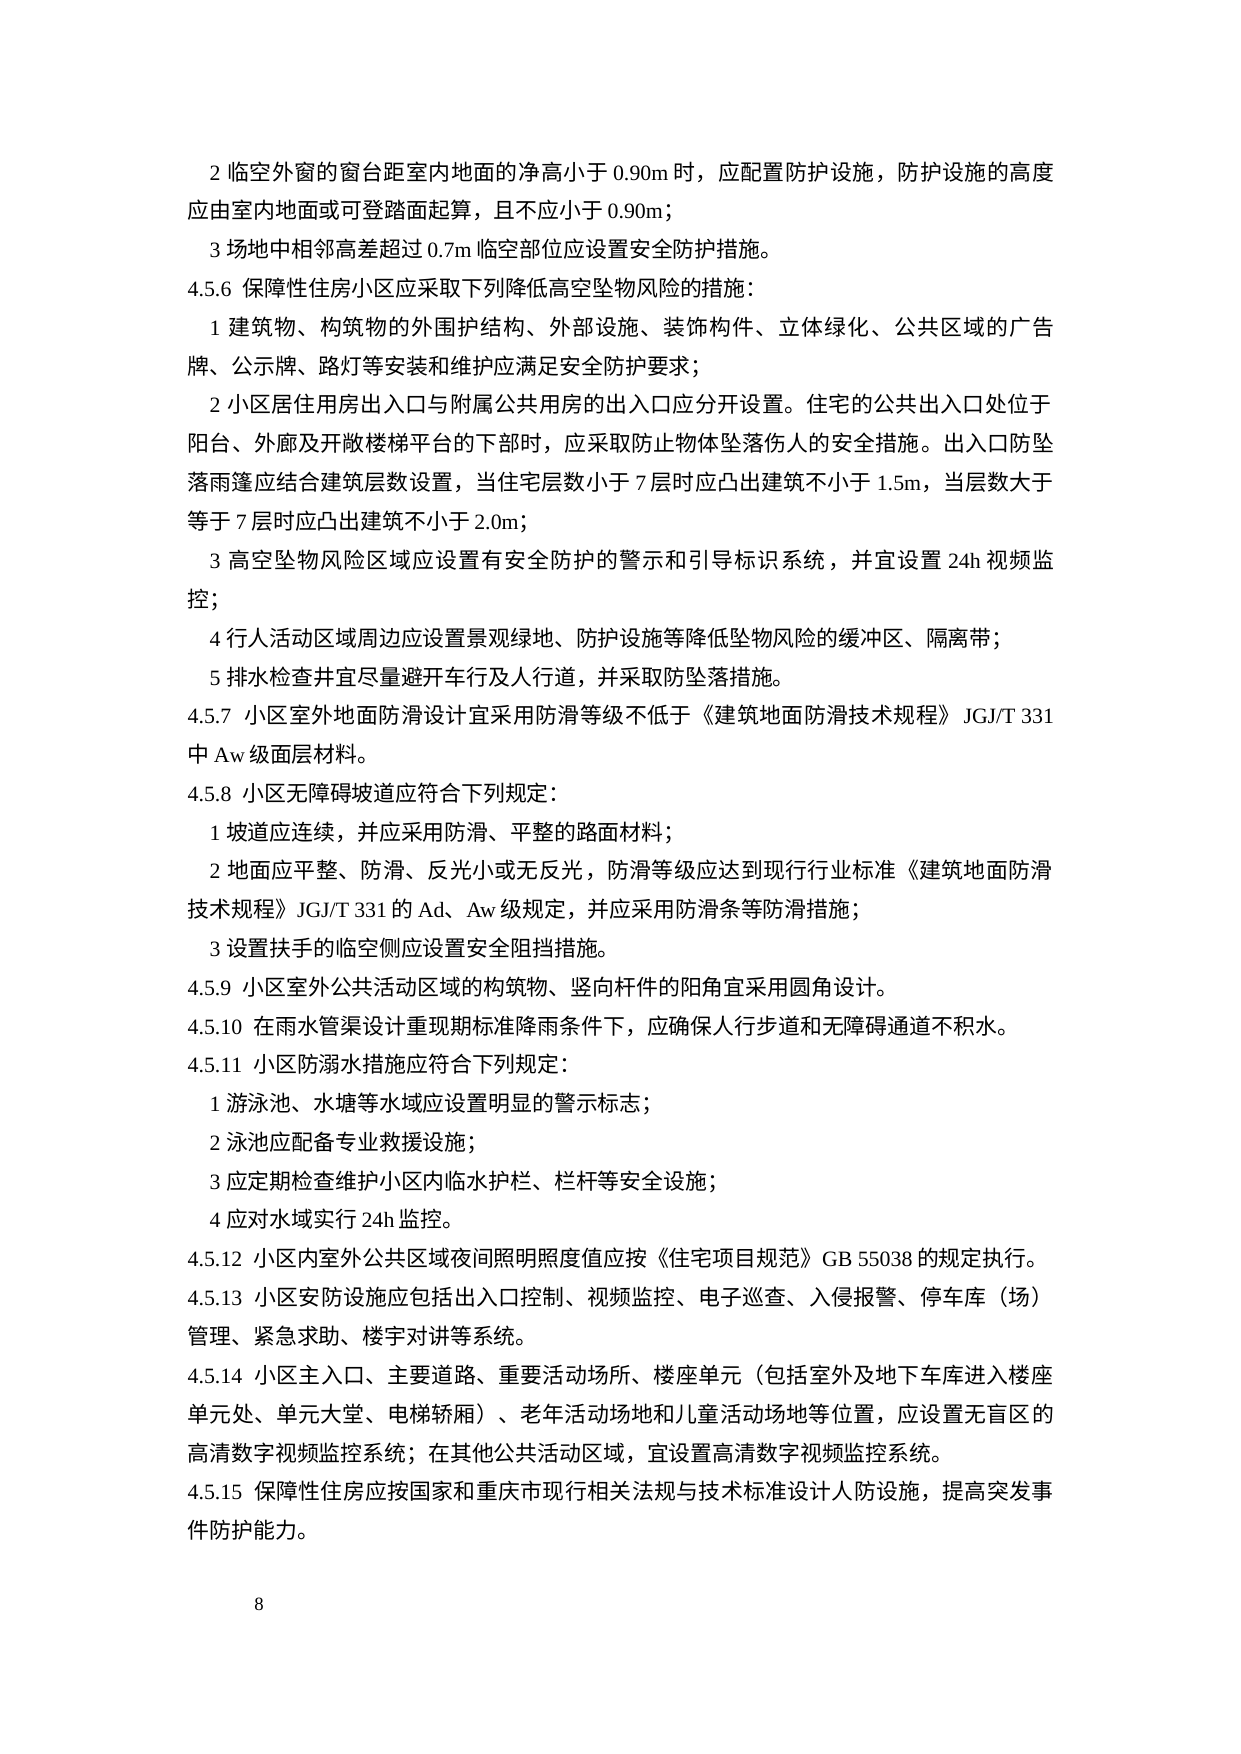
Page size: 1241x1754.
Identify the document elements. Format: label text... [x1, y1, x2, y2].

text 4.5.14 小区主入口、主要道路、重要活动场所、楼座单元（包括室外及地下车库进入楼座单元处、单元大堂、电梯轿厢）、老年活动场地和儿童活动场地等位置，应设置无盲区的高清数字视频监控系统；在其他公共活动区域，宜设置高清数字视频监控系统。 [187, 1357, 1054, 1468]
text 3 高空坠物风险区域应设置有安全防护的警示和引导标识系统，并宜设置24h视频监控； [187, 543, 1054, 614]
text 4.5.7 小区室外地面防滑设计宜采用防滑等级不低于《建筑地面防滑技术规程》JGJ/T 331中Aw级面层材料。 [187, 698, 1054, 769]
text 4.5.11 小区防溺水措施应符合下列规定： [187, 1047, 1054, 1079]
text 4.5.13 小区安防设施应包括出入口控制、视频监控、电子巡查、入侵报警、停车库（场）管理、紧急求助、楼宇对讲等系统。 [187, 1279, 1054, 1351]
text 2 临空外窗的窗台距室内地面的净高小于0.90m时，应配置防护设施，防护设施的高度应由室内地面或可登踏面起算，且不应小于0.90m； [187, 154, 1054, 226]
text 4.5.8 小区无障碍坡道应符合下列规定： [187, 776, 1054, 808]
text 2 小区居住用房出入口与附属公共用房的出入口应分开设置。住宅的公共出入口处位于阳台、外廊及开敞楼梯平台的下部时，应采取防止物体坠落伤人的安全措施。出入口防坠落雨篷应结合建筑层数设置，当住宅层数小于7层时应凸出建筑不小于1.5m，当层数大于等于7层时应凸出建筑不小于2.0m； [187, 387, 1054, 536]
text 4.5.9 小区室外公共活动区域的构筑物、竖向杆件的阳角宜采用圆角设计。 [187, 969, 1054, 1002]
text 5 排水检查井宜尽量避开车行及人行道，并采取防坠落措施。 [187, 659, 1054, 692]
text 4.5.6 保障性住房小区应采取下列降低高空坠物风险的措施： [187, 271, 1054, 303]
text 4 应对水域实行24h监控。 [187, 1202, 1054, 1234]
text 4.5.10 在雨水管渠设计重现期标准降雨条件下，应确保人行步道和无障碍通道不积水。 [187, 1008, 1054, 1041]
text 4 行人活动区域周边应设置景观绿地、防护设施等降低坠物风险的缓冲区、隔离带； [187, 620, 1054, 653]
text 1 坡道应连续，并应采用防滑、平整的路面材料； [187, 814, 1054, 847]
text 1 建筑物、构筑物的外围护结构、外部设施、装饰构件、立体绿化、公共区域的广告牌、公示牌、路灯等安装和维护应满足安全防护要求； [187, 309, 1054, 381]
text 1 游泳池、水塘等水域应设置明显的警示标志； [187, 1086, 1054, 1118]
text 3 应定期检查维护小区内临水护栏、栏杆等安全设施； [187, 1163, 1054, 1196]
text 3 场地中相邻高差超过0.7m临空部位应设置安全防护措施。 [187, 232, 1054, 264]
text 4.5.12 小区内室外公共区域夜间照明照度值应按《住宅项目规范》GB 55038的规定执行。 [187, 1241, 1054, 1273]
text 4.5.15 保障性住房应按国家和重庆市现行相关法规与技术标准设计人防设施，提高突发事件防护能力。 [187, 1474, 1054, 1545]
text 2 地面应平整、防滑、反光小或无反光，防滑等级应达到现行行业标准《建筑地面防滑技术规程》JGJ/T 331的Ad、Aw级规定，并应采用防滑条等防滑措施； [187, 853, 1054, 924]
text 3 设置扶手的临空侧应设置安全阻挡措施。 [187, 931, 1054, 963]
text 2 泳池应配备专业救援设施； [187, 1124, 1054, 1157]
